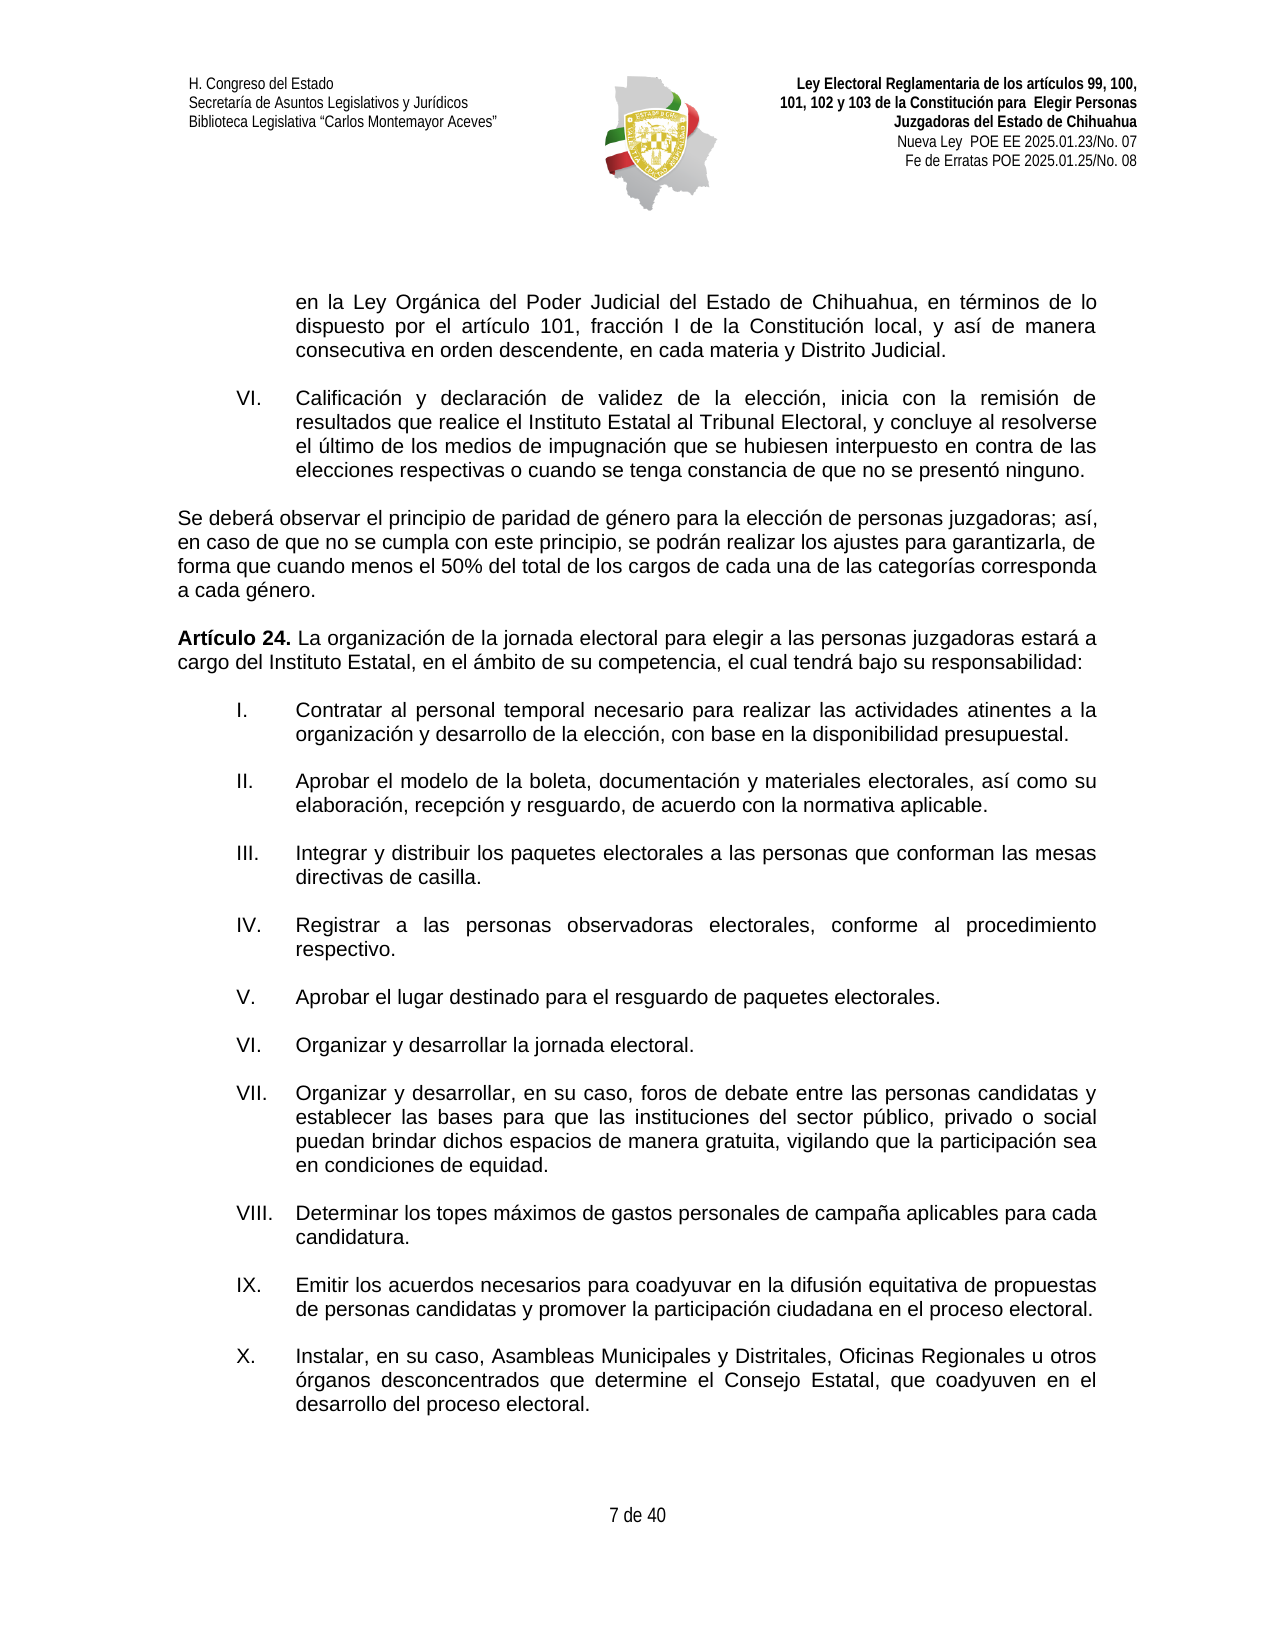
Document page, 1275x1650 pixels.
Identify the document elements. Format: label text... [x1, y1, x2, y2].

text Se deberá observar el principio de paridad de género para la elección de personas juzgadoras; así, en caso de que no se cumpla con este principio, se podrán realizar los ajustes para garantizarla, de forma que cuando menos el 50% del total de los cargos de cada una de las categorías corresponda a cada género. [177, 506, 1098, 602]
list Aprobar el lugar destinado para el resguardo de paquetes electorales. [236, 985, 1098, 1009]
list Organizar y desarrollar la jornada electoral. [236, 1033, 1098, 1057]
list Contratar al personal temporal necesario para realizar las actividades atinentes a la organización y desarrollo de la elección, con base en la disponibilidad presupuestal. [236, 697, 1098, 745]
list Organizar y desarrollar, en su caso, foros de debate entre las personas candidatas y establecer las bases para que las instituciones del sector público, privado o social puedan brindar dichos espacios de manera gratuita, vigilando que la participación sea en condiciones de equidad. [236, 1081, 1098, 1177]
list Registrar a las personas observadoras electorales, conforme al procedimiento respectivo. [236, 913, 1098, 961]
list Aprobar el modelo de la boleta, documentación y materiales electorales, así como su elaboración, recepción y resguardo, de acuerdo con la normativa aplicable. [236, 769, 1098, 817]
list Calificación y declaración de validez de la elección, inicia con la remisión de resultados que realice el Instituto Estatal al Tribunal Electoral, y concluye al resolverse el último de los medios de impugnación que se hubiesen interpuesto en contra de las elecciones respectivas o cuando se tenga constancia de que no se presentó ninguno. [236, 386, 1098, 482]
list Instalar, en su caso, Asambleas Municipales y Distritales, Oficinas Regionales u otros órganos desconcentrados que determine el Consejo Estatal, que coadyuven en el desarrollo del proceso electoral. [236, 1344, 1098, 1416]
list Integrar y distribuir los paquetes electorales a las personas que conforman las mesas directivas de casilla. [236, 841, 1098, 889]
list Determinar los topes máximos de gastos personales de campaña aplicables para cada candidatura. [236, 1201, 1098, 1248]
picture [601, 73, 719, 213]
list Emitir los acuerdos necesarios para coadyuvar en la difusión equitativa de propuestas de personas candidatas y promover la participación ciudadana en el proceso electoral. [236, 1272, 1098, 1320]
text Artículo 24. La organización de la jornada electoral para elegir a las personas juzgadoras estará a cargo del Instituto Estatal, en el ámbito de su competencia, el cual tendrá bajo su responsabilidad: [177, 626, 1098, 673]
